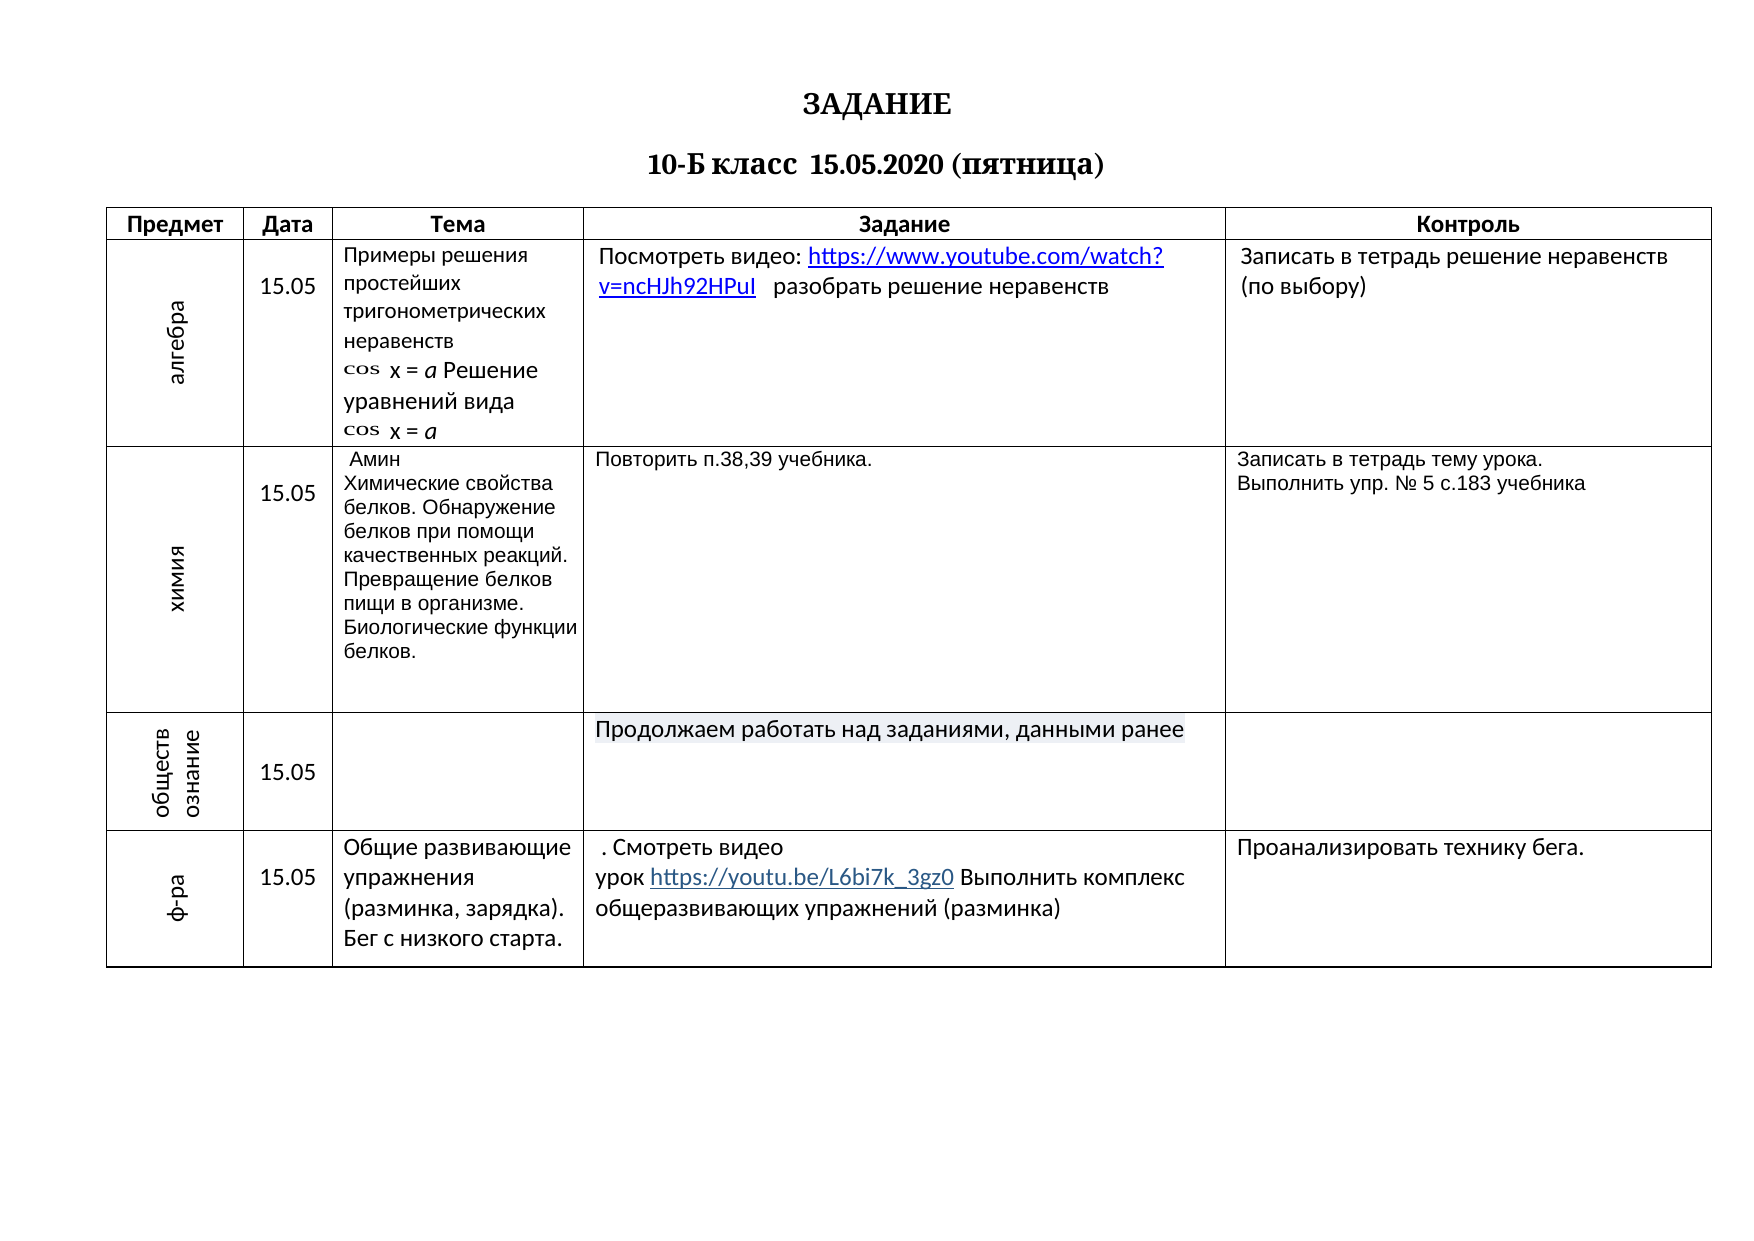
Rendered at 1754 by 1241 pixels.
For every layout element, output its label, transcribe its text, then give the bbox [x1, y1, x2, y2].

table_cell 15.05 [244, 713, 332, 830]
table_cell Повторить п.38,39 учебника. [584, 447, 1225, 712]
table_cell алгебра [107, 240, 243, 446]
table_cell 15.05 [244, 447, 332, 712]
table_cell Записать в тетрадь решение неравенств (по выбору) [1226, 240, 1711, 446]
table_cell 15.05 [244, 831, 332, 966]
table_cell [333, 713, 583, 830]
table_header Тема [333, 208, 583, 239]
table_cell . Смотреть видео урок https://youtu.be/L6bi7k_3gz0 Выполнить комплекс общеразвивающих упражнений (разминка) [584, 831, 1225, 966]
text ЗАДАНИЕ [118, 88, 1636, 122]
table_cell Проанализировать технику бега. [1226, 831, 1711, 966]
table_cell Общие развивающие упражнения (разминка, зарядка). Бег с низкого старта. [333, 831, 583, 966]
table_cell Посмотреть видео: https://www.youtube.com/watch?v=ncHJh92HPuI разобрать решение неравенств [584, 240, 1225, 446]
table_cell [1226, 713, 1711, 830]
table_header Предмет [107, 208, 243, 239]
table_cell Амин Химические свойства белков. Обнаружение белков при помощи качественных реакций. Превращение белков пищи в организме. Биологические функции белков. [333, 447, 583, 712]
table_cell 15.05 [244, 240, 332, 446]
table_header Задание [584, 208, 1225, 239]
table_header Контроль [1226, 208, 1711, 239]
text 10-Б класс 15.05.2020 (пятница) [118, 148, 1636, 181]
table_header Дата [244, 208, 332, 239]
table_cell Продолжаем работать над заданиями, данными ранее [584, 713, 1225, 830]
table_cell ф-ра [107, 831, 243, 966]
table_cell обществознание [107, 713, 243, 830]
table_cell Примеры решения простейших тригонометрических неравенств Уравнение х = а Решение уравнений вида х = а [333, 240, 583, 446]
table_cell химия [107, 447, 243, 712]
table_cell Записать в тетрадь тему урока. Выполнить упр. № 5 с.183 учебника [1226, 447, 1711, 712]
